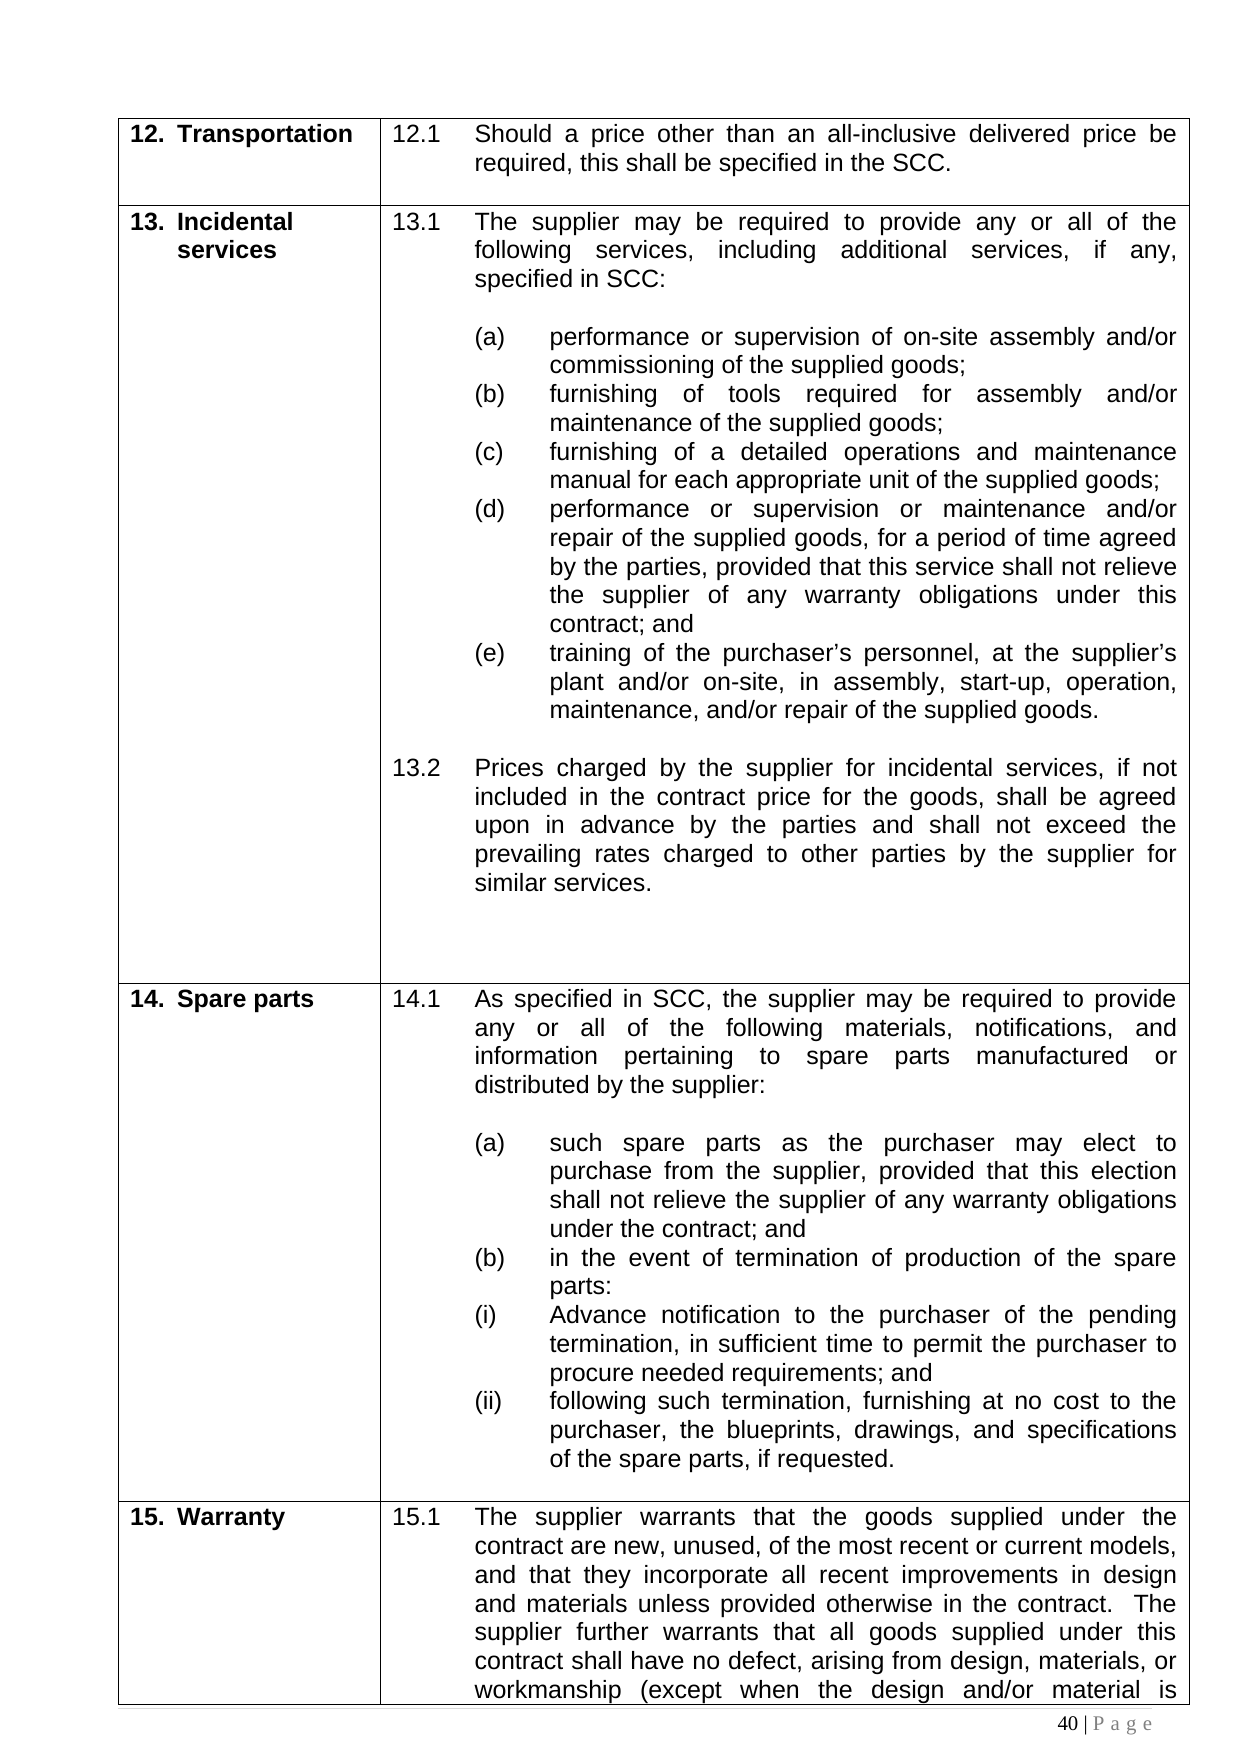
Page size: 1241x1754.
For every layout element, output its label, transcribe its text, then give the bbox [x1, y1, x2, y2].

table_cell 12. Transportation [119, 119, 380, 205]
table_cell 13. Incidental services [119, 206, 380, 983]
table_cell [381, 1502, 1189, 1703]
table_cell 14. Spare parts [119, 984, 380, 1501]
table_cell 14.1 As specified in SCC, the supplier may be required to provide any or all of the following materials, notifications, and information pertaining to spare parts manufactured or distributed by the supplier: (a) such spare parts as the purchaser may elect to purchase from the supplier, provided that this election shall not relieve the supplier of any warranty obligations under the contract; and (b) in the event of termination of production of the spare parts: Advance notification to the purchaser of the pending termination, in sufficient time to permit the purchaser to procure needed requirements; and (ii) following such termination, furnishing at no cost to the purchaser, the blueprints, drawings, and specifications of the spare parts, if requested. [381, 984, 1189, 1501]
table_cell 15. Warranty [119, 1502, 380, 1703]
table_cell 12.1 Should a price other than an all-inclusive delivered price be required, this shall be specified in the SCC. [381, 119, 1189, 205]
table_cell 13.1 The supplier may be required to provide any or all of the following services, including additional services, if any, specified in SCC: (a) performance or supervision of on-site assembly and/or commissioning of the supplied goods; (b) furnishing of tools required for assembly and/or maintenance of the supplied goods; (c) furnishing of a detailed operations and maintenance manual for each appropriate unit of the supplied goods; (d) performance or supervision or maintenance and/or repair of the supplied goods, for a period of time agreed by the parties, provided that this service shall not relieve the supplier of any warranty obligations under this contract; and (e) training of the purchaser’s personnel, at the supplier’s plant and/or on-site, in assembly, start-up, operation, maintenance, and/or repair of the supplied goods. 13.2 Prices charged by the supplier for incidental services, if not included in the contract price for the goods, shall be agreed upon in advance by the parties and shall not exceed the prevailing rates charged to other parties by the supplier for similar services. [381, 206, 1189, 983]
